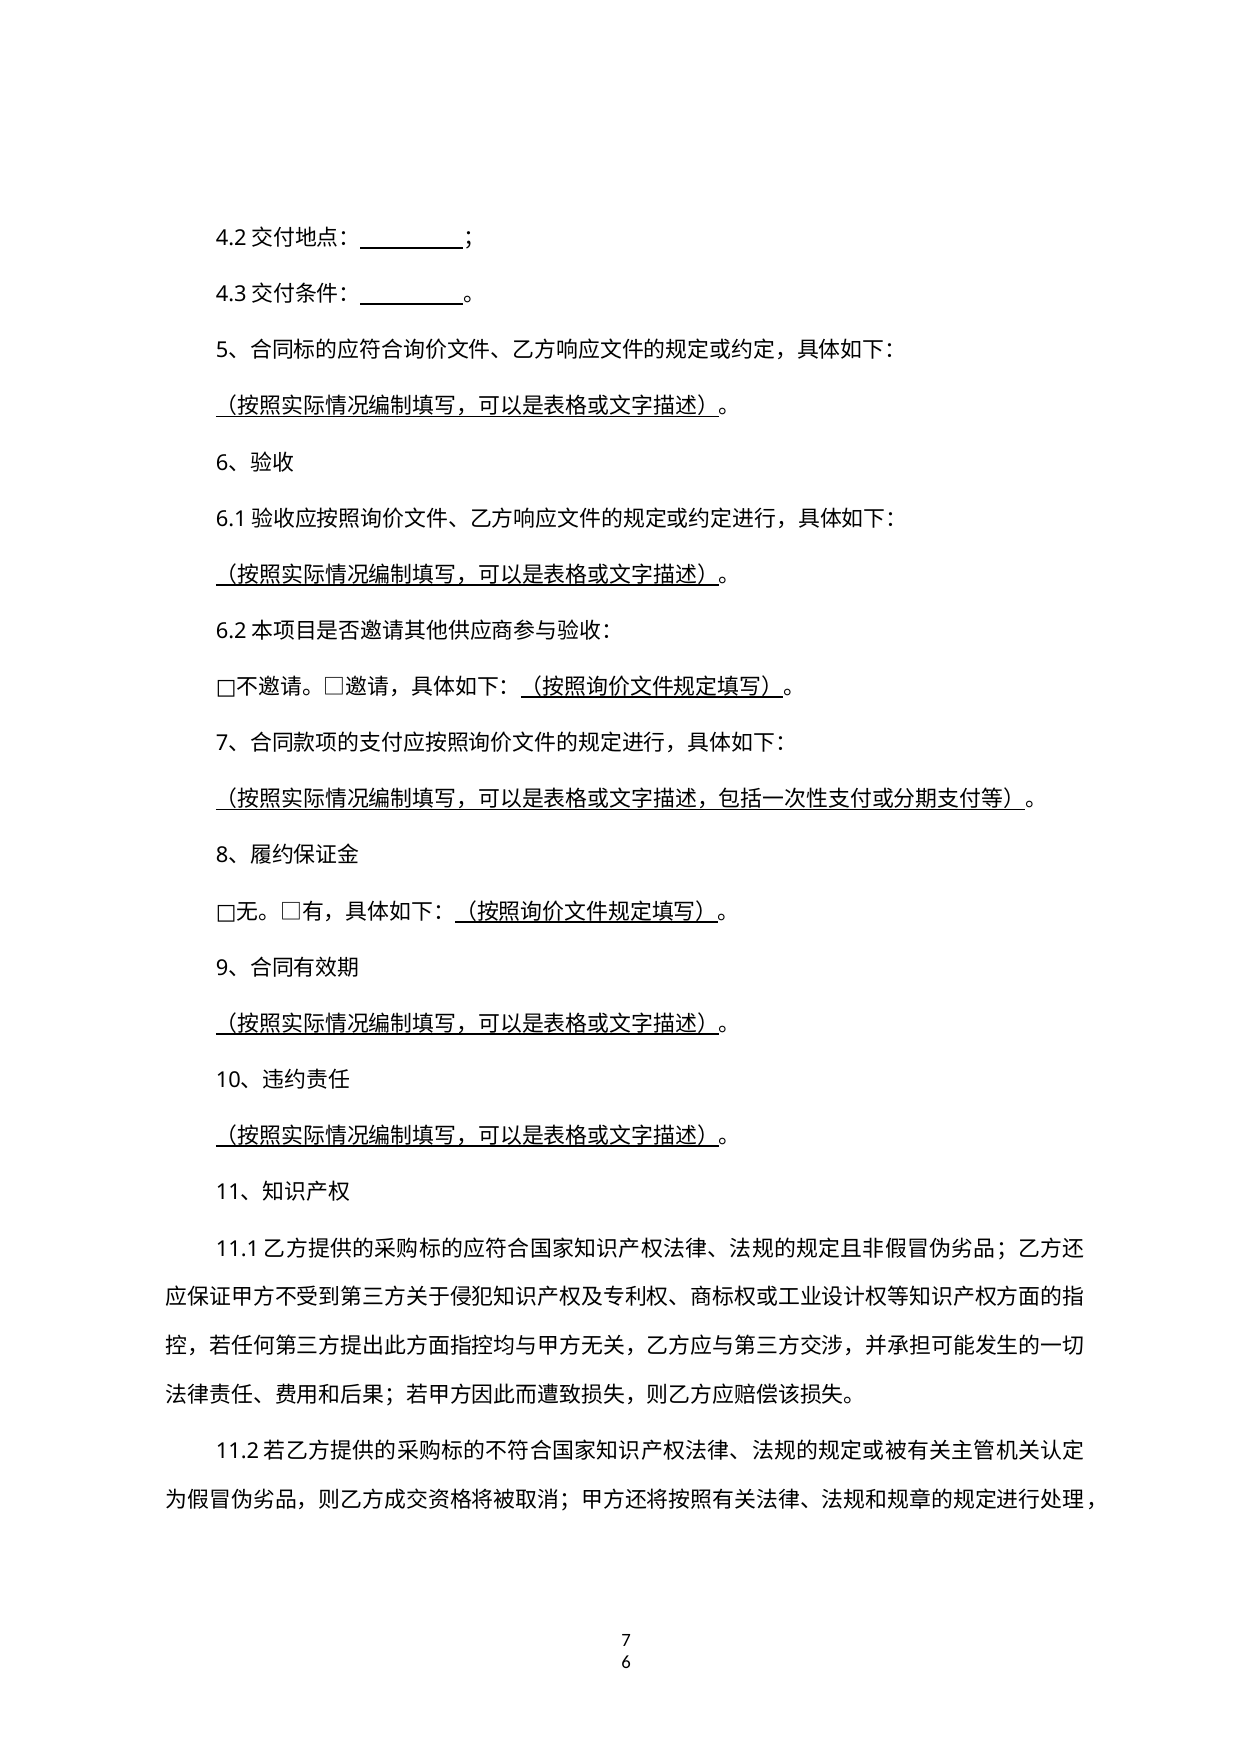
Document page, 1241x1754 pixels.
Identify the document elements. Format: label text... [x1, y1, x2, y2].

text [165, 1433, 1087, 1514]
text □不邀请。□邀请，具体如下：（按照询价文件规定填写）。 [165, 669, 1087, 701]
text （按照实际情况编制填写，可以是表格或文字描述）。 [165, 556, 1087, 589]
text 4.2交付地点： ； [165, 219, 1087, 252]
text 6.1验收应按照询价文件、乙方响应文件的规定或约定进行，具体如下： [165, 500, 1087, 533]
text 10、违约责任 [165, 1062, 1087, 1094]
text 6、验收 [165, 444, 1087, 477]
text 8、履约保证金 [165, 837, 1087, 870]
text （按照实际情况编制填写，可以是表格或文字描述，包括一次性支付或分期支付等）。 [165, 781, 1087, 813]
text □无。□有，具体如下：（按照询价文件规定填写）。 [165, 893, 1087, 926]
text （按照实际情况编制填写，可以是表格或文字描述）。 [165, 388, 1087, 421]
text 4.3交付条件： 。 [165, 276, 1087, 308]
text 9、合同有效期 [165, 949, 1087, 982]
text 7、合同款项的支付应按照询价文件的规定进行，具体如下： [165, 725, 1087, 757]
text 11.1乙方提供的采购标的应符合国家知识产权法律、法规的规定且非假冒伪劣品；乙方还应保证甲方不受到第三方关于侵犯知识产权及专利权、商标权或工业设计权等知识产权方面的指控，若任何第三方提出此方面指控均与甲方无关，乙方应与第三方交涉，并承担可能发生的一切法律责任、费用和后果；若甲方因此而遭致损失，则乙方应赔偿该损失。 [165, 1230, 1087, 1409]
text （按照实际情况编制填写，可以是表格或文字描述）。 [165, 1006, 1087, 1038]
text 5、合同标的应符合询价文件、乙方响应文件的规定或约定，具体如下： [165, 332, 1087, 364]
text （按照实际情况编制填写，可以是表格或文字描述）。 [165, 1118, 1087, 1150]
text 11、知识产权 [165, 1174, 1087, 1207]
text 6.2本项目是否邀请其他供应商参与验收： [165, 613, 1087, 645]
